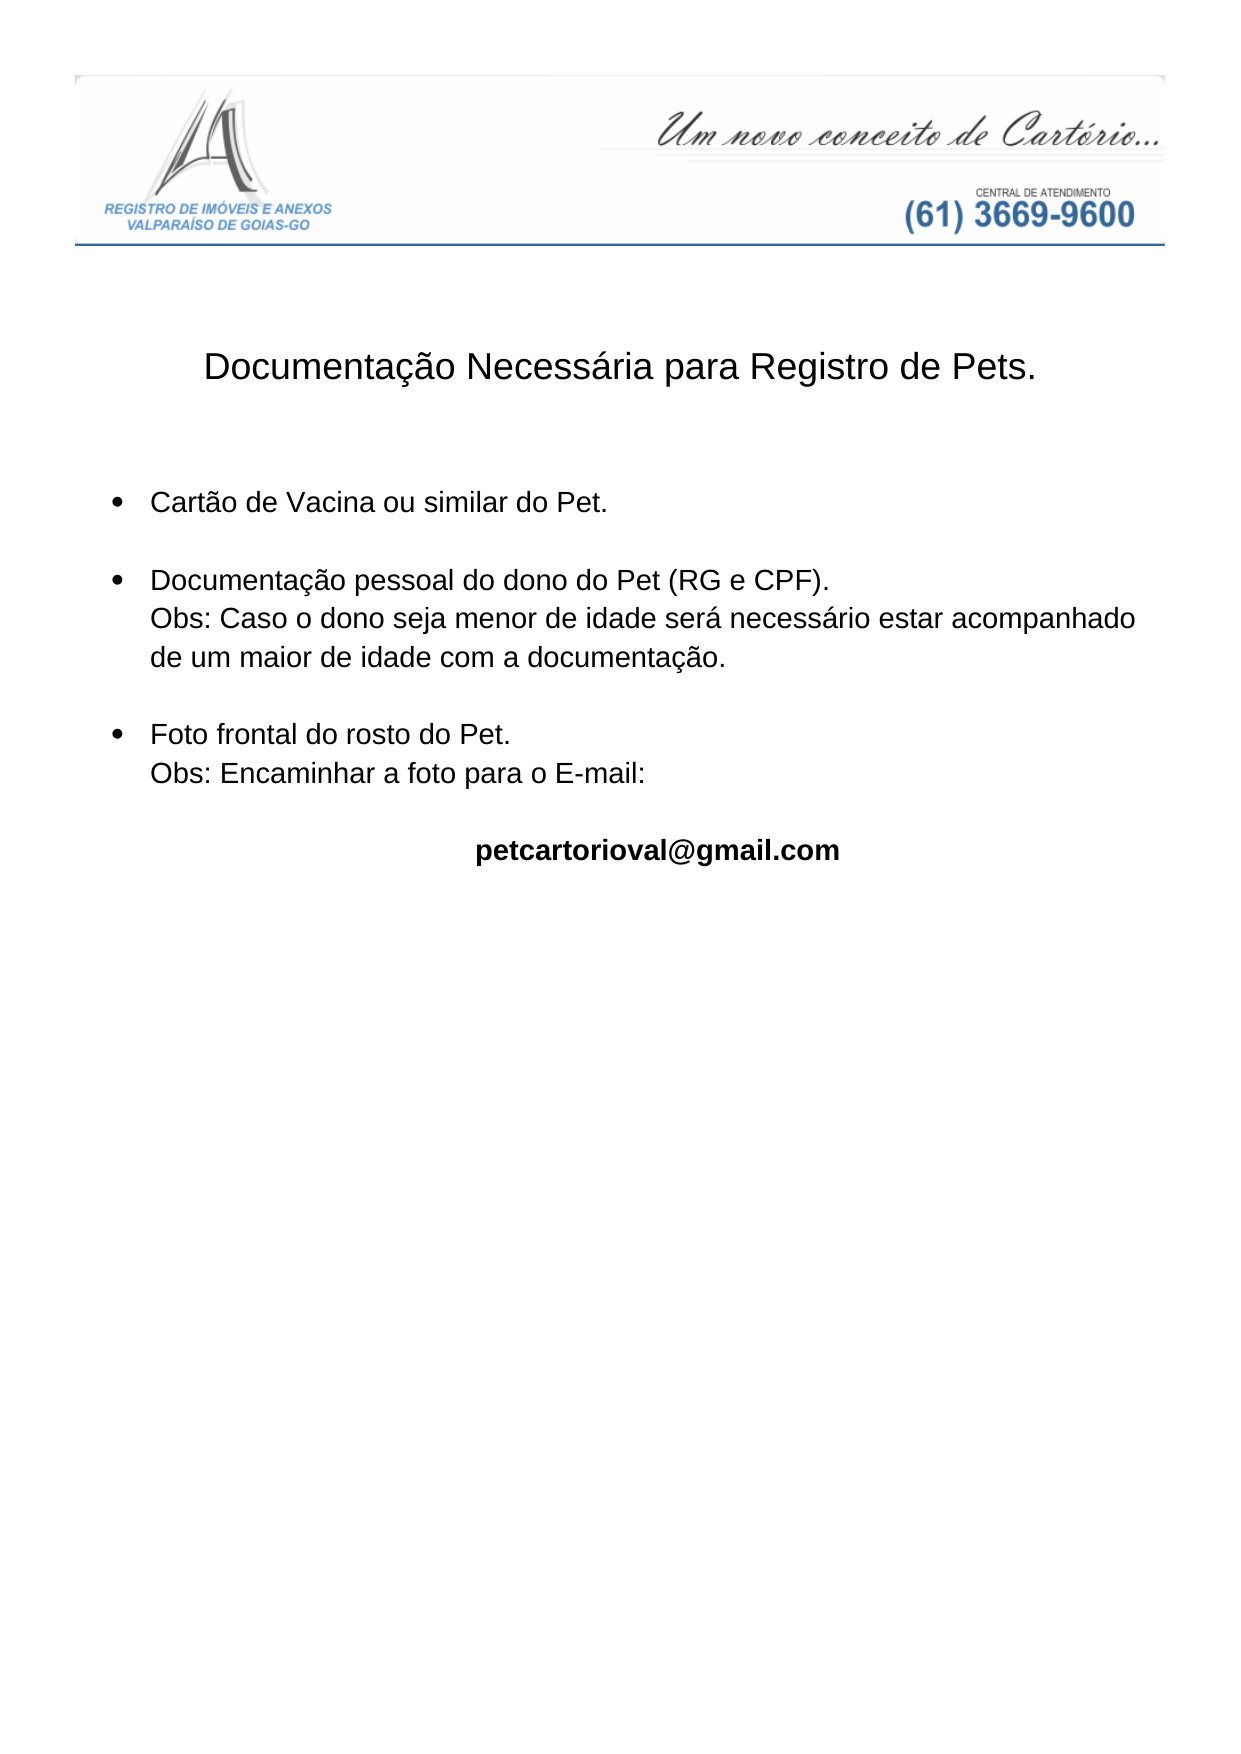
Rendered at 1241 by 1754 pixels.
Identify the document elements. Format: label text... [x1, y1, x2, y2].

text Documentação Necessária para Registro de Pets. [75, 344, 1165, 388]
list petcartorioval@gmail.com [150, 833, 1165, 866]
list Cartão de Vacina ou similar do Pet. [112, 485, 1165, 519]
list Documentação pessoal do dono do Pet (RG e CPF). [112, 563, 1165, 596]
list Foto frontal do rosto do Pet. [112, 717, 1165, 751]
list Obs: Caso o dono seja menor de idade será necessário estar acompanhado de um maior de idade com a documentação. [150, 601, 1165, 673]
list Obs: Encaminhar a foto para o E-mail: [150, 756, 1165, 789]
picture [75, 75, 1166, 246]
